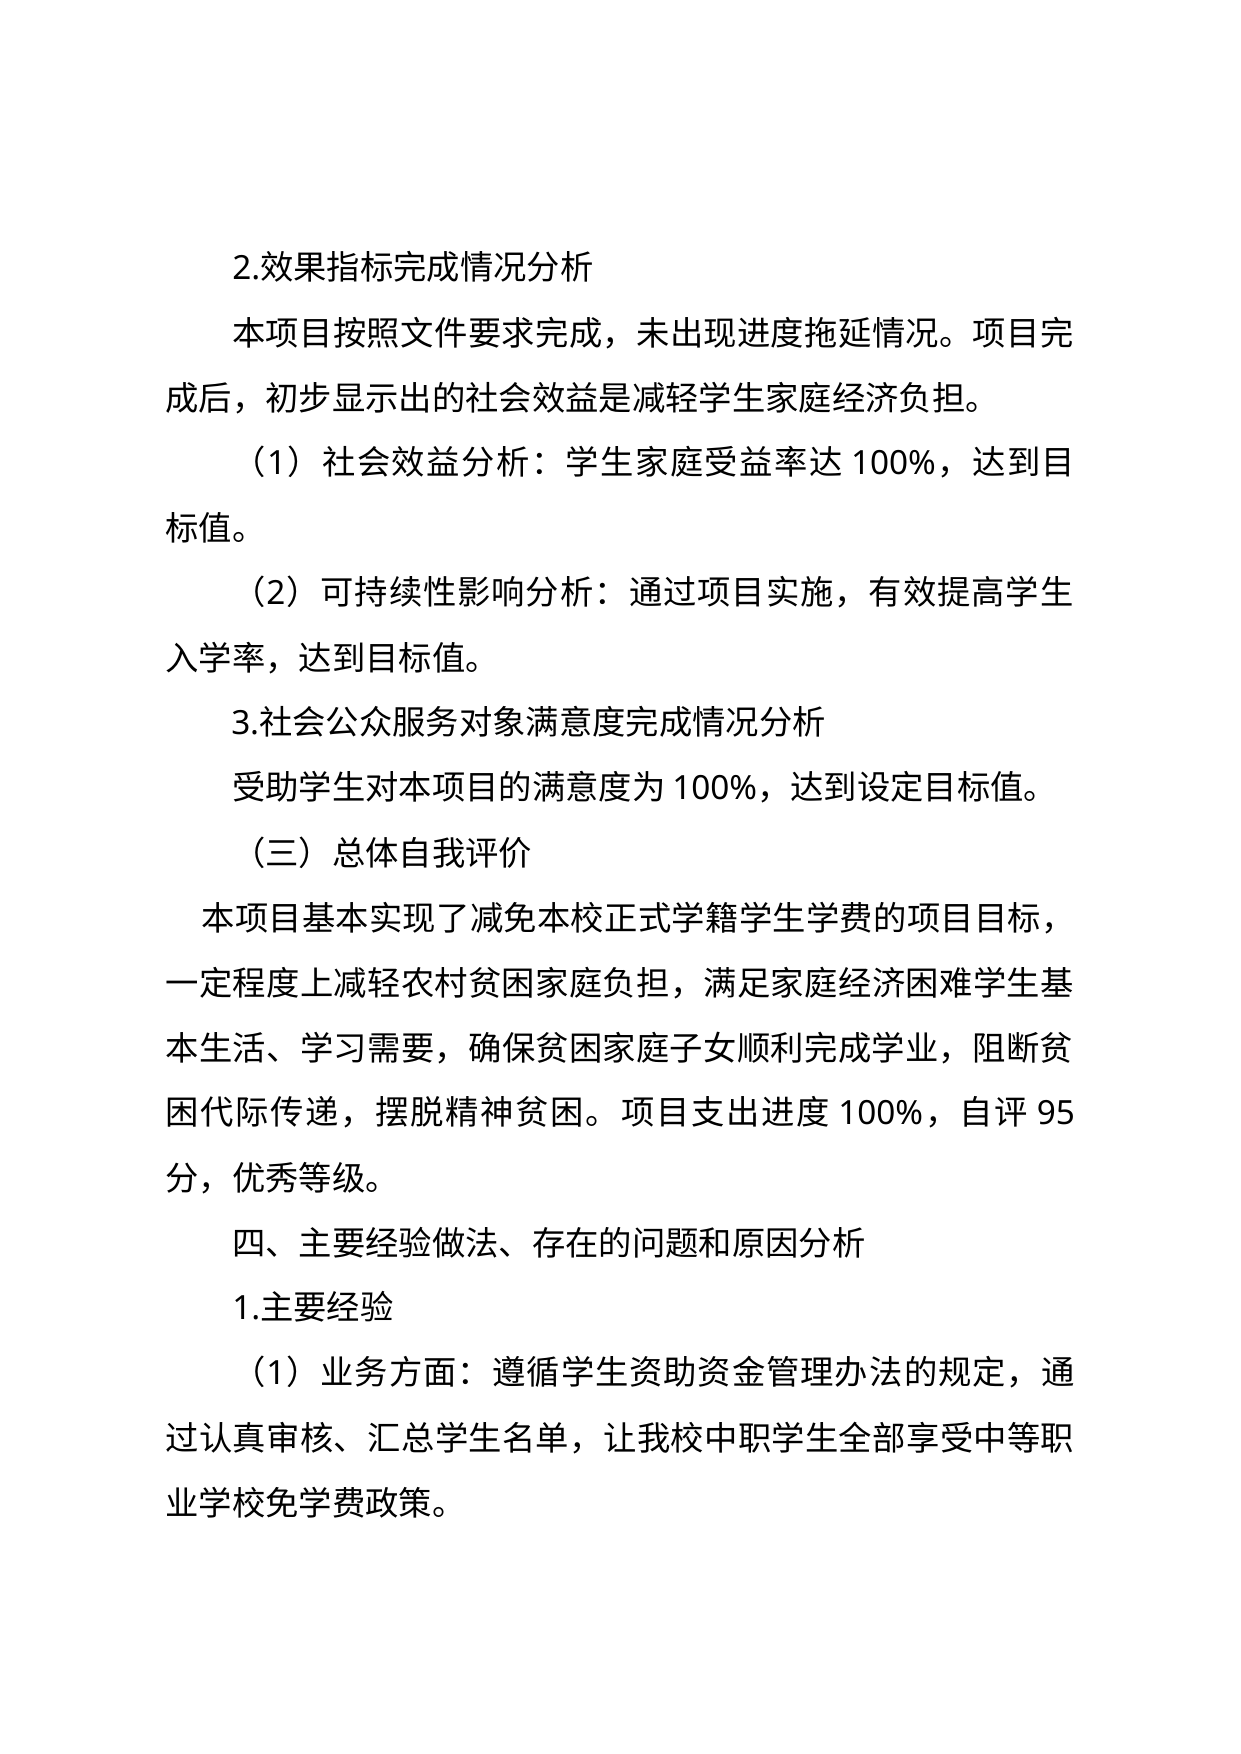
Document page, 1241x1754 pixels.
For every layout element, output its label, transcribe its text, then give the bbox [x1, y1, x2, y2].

text 受助学生对本项目的满意度为100%，达到设定目标值。 [165, 753, 1075, 818]
text 1.主要经验 [165, 1273, 1075, 1338]
list （2）可持续性影响分析：通过项目实施，有效提高学生入学率，达到目标值。 [165, 558, 1075, 688]
list （1）社会效益分析：学生家庭受益率达100%，达到目标值。 [165, 428, 1075, 558]
text 2.效果指标完成情况分析 [165, 233, 1075, 298]
text 本项目基本实现了减免本校正式学籍学生学费的项目目标，一定程度上减轻农村贫困家庭负担，满足家庭经济困难学生基本生活、学习需要，确保贫困家庭子女顺利完成学业，阻断贫困代际传递，摆脱精神贫困。项目支出进度100%，自评95分，优秀等级。 [165, 883, 1075, 1208]
text 四、主要经验做法、存在的问题和原因分析 [165, 1208, 1075, 1273]
text （1）业务方面：遵循学生资助资金管理办法的规定，通过认真审核、汇总学生名单，让我校中职学生全部享受中等职业学校免学费政策。 [165, 1338, 1075, 1533]
list 3.社会公众服务对象满意度完成情况分析 [231, 688, 1075, 753]
text （三）总体自我评价 [165, 818, 1075, 883]
text 本项目按照文件要求完成，未出现进度拖延情况。项目完成后，初步显示出的社会效益是减轻学生家庭经济负担。 [165, 298, 1075, 428]
